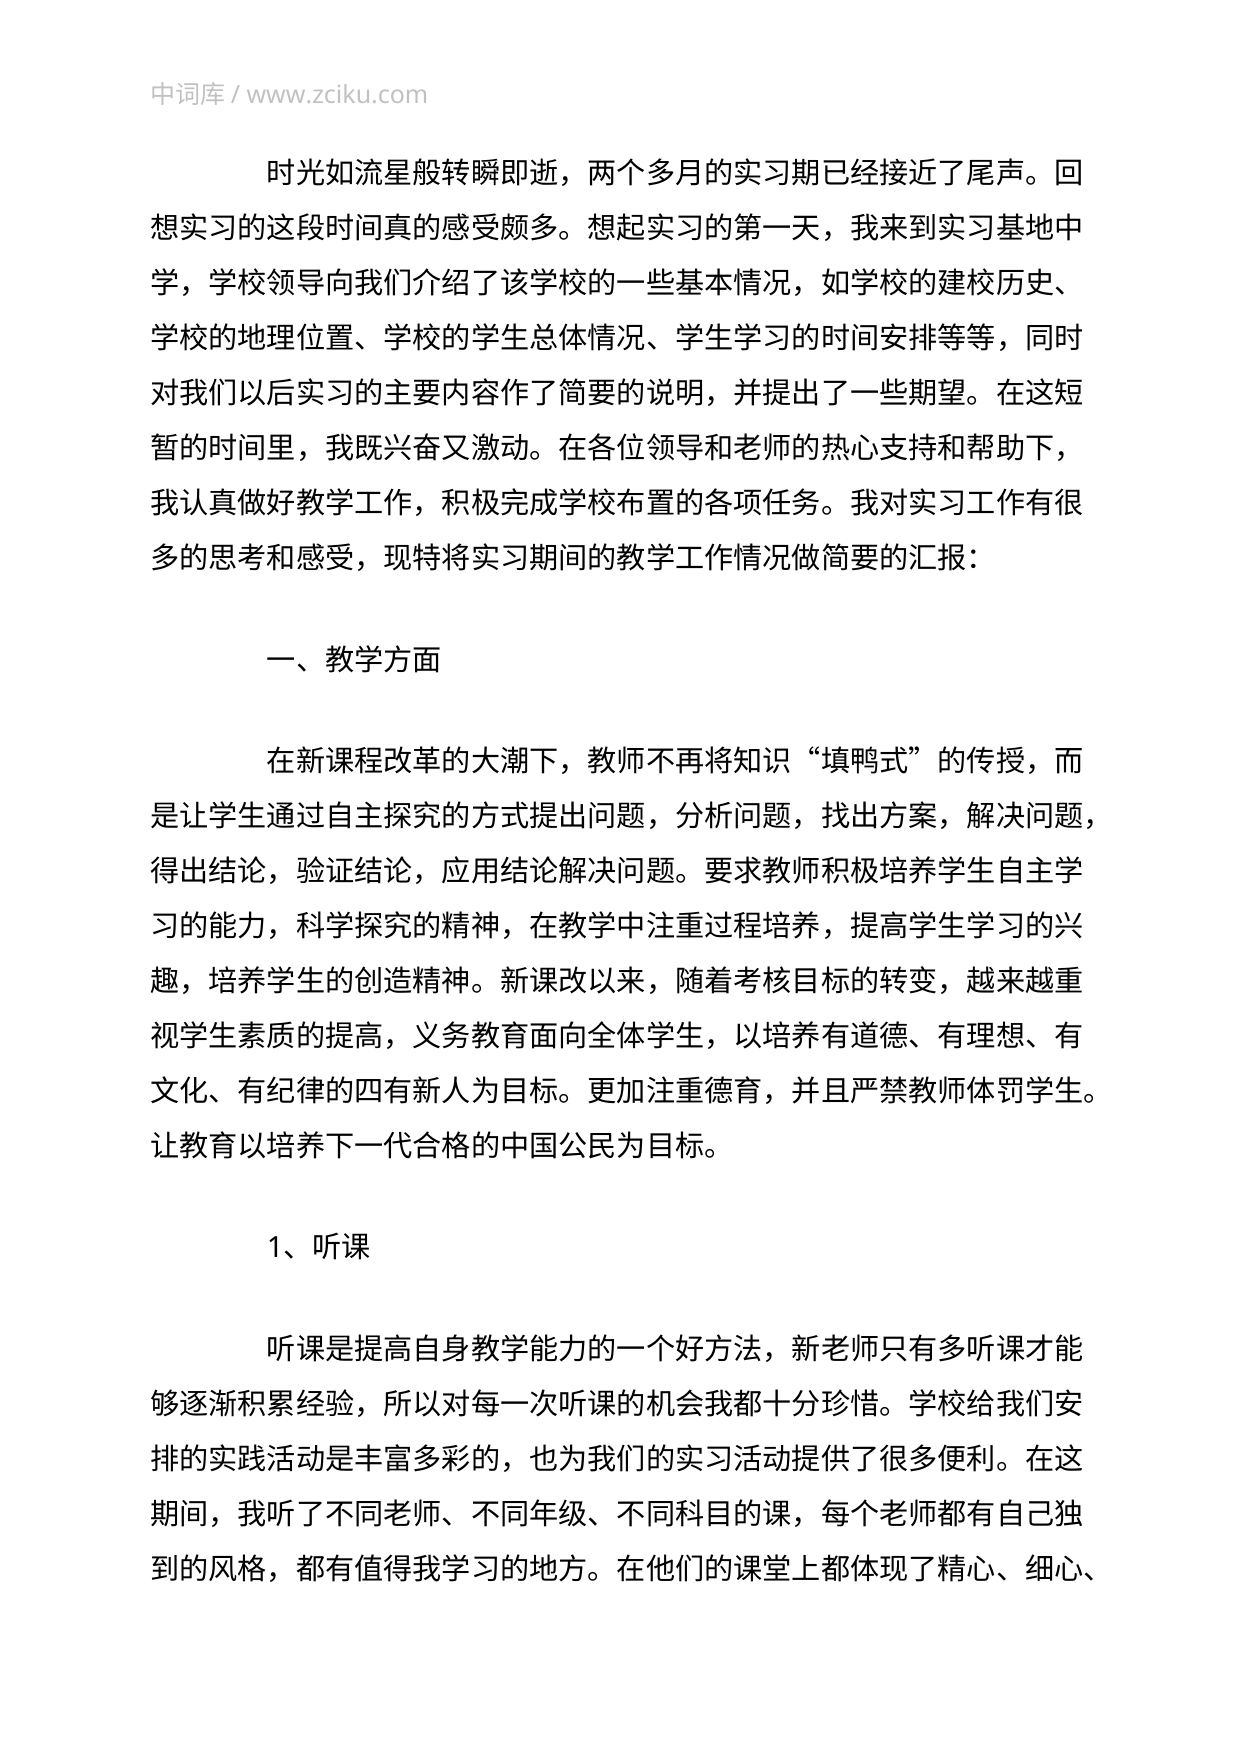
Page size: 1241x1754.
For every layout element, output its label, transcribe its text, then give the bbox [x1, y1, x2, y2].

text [150, 1326, 1090, 1588]
text 在新课程改革的大潮下，教师不再将知识“填鸭式”的传授，而是让学生通过自主探究的方式提出问题，分析问题，找出方案，解决问题，得出结论，验证结论，应用结论解决问题。要求教师积极培养学生自主学习的能力，科学探究的精神，在教学中注重过程培养，提高学生学习的兴趣，培养学生的创造精神。新课改以来，随着考核目标的转变，越来越重视学生素质的提高，义务教育面向全体学生，以培养有道德、有理想、有文化、有纪律的四有新人为目标。更加注重德育，并且严禁教师体罚学生。让教育以培养下一代合格的中国公民为目标。 [150, 738, 1090, 1164]
text 1、听课 [150, 1224, 1090, 1266]
text 时光如流星般转瞬即逝，两个多月的实习期已经接近了尾声。回想实习的这段时间真的感受颇多。想起实习的第一天，我来到实习基地中学，学校领导向我们介绍了该学校的一些基本情况，如学校的建校历史、学校的地理位置、学校的学生总体情况、学生学习的时间安排等等，同时对我们以后实习的主要内容作了简要的说明，并提出了一些期望。在这短暂的时间里，我既兴奋又激动。在各位领导和老师的热心支持和帮助下，我认真做好教学工作，积极完成学校布置的各项任务。我对实习工作有很多的思考和感受，现特将实习期间的教学工作情况做简要的汇报： [150, 150, 1090, 577]
text 一、教学方面 [150, 636, 1090, 678]
